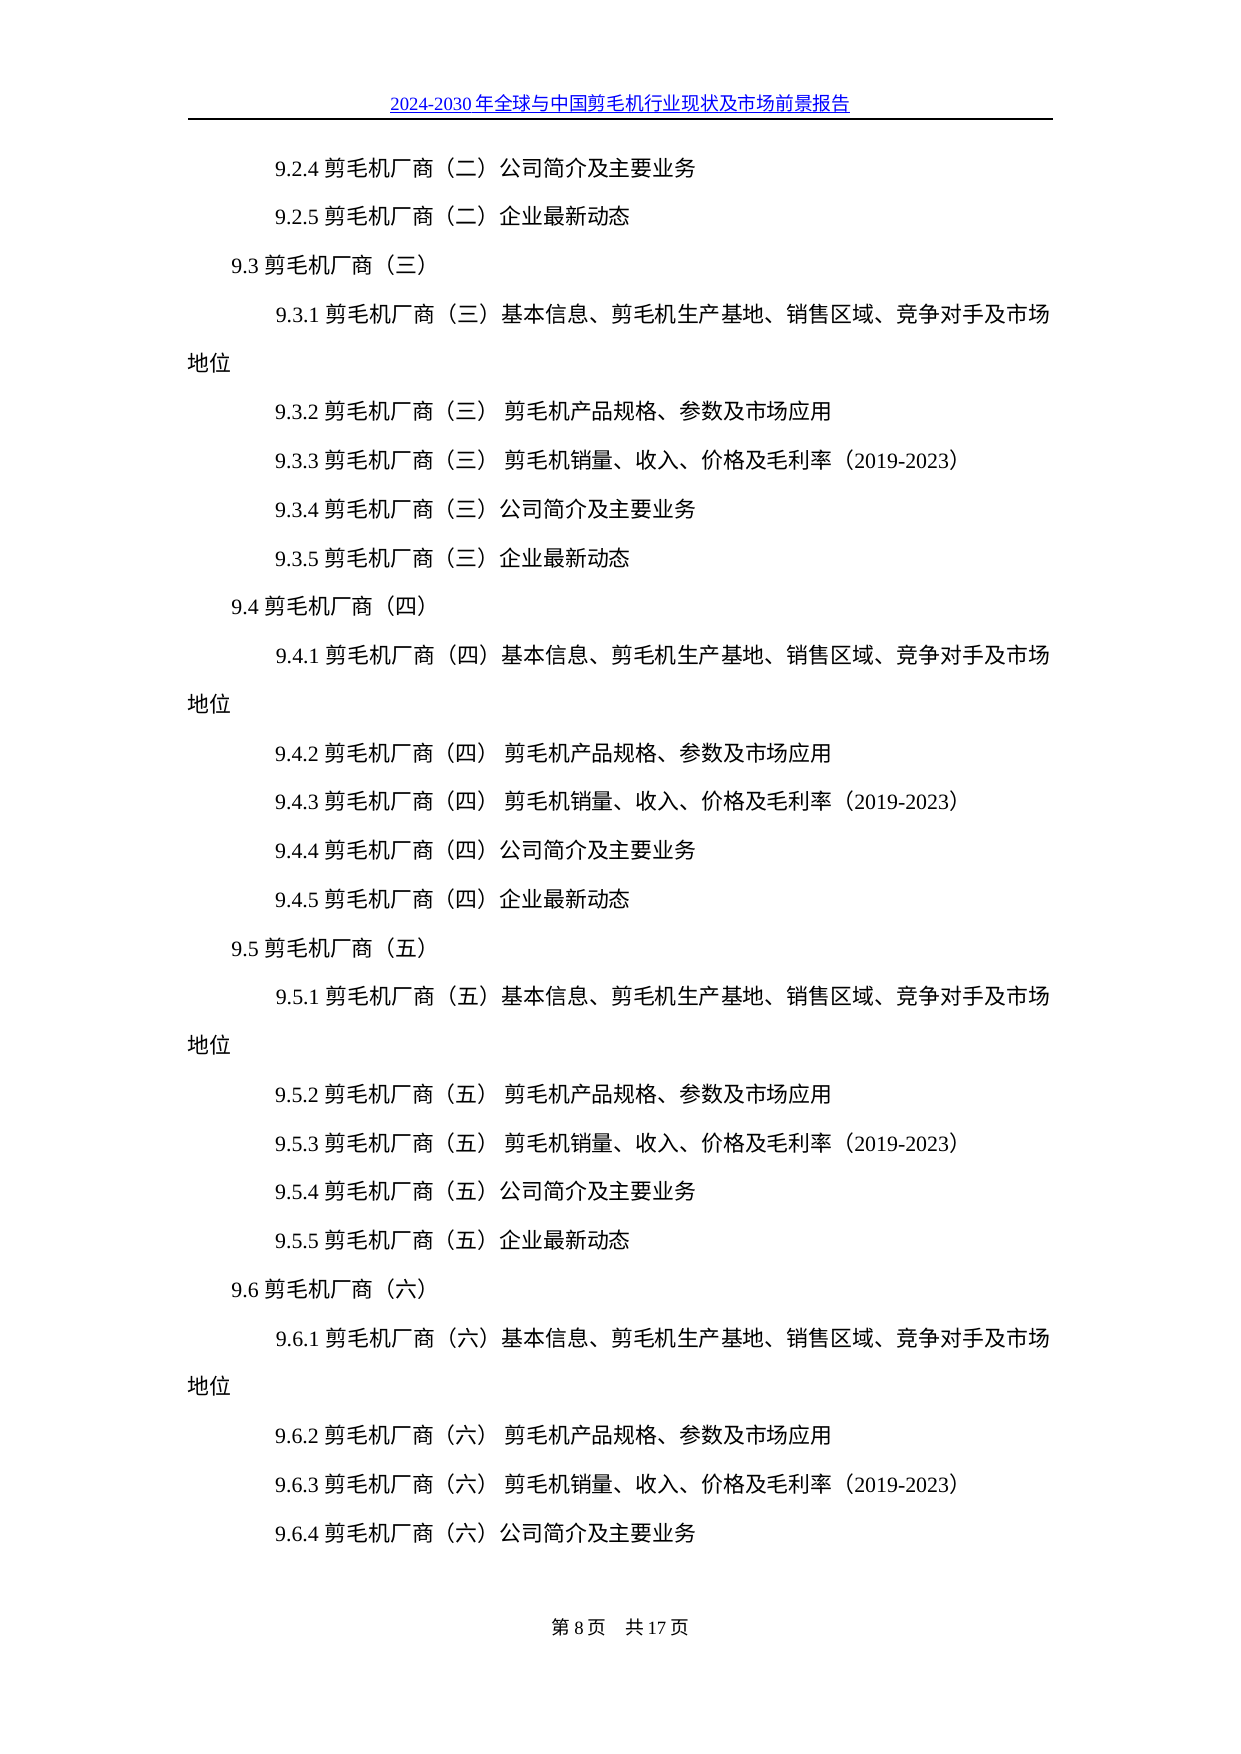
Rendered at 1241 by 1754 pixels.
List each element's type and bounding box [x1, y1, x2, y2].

text [187, 150, 1053, 1548]
